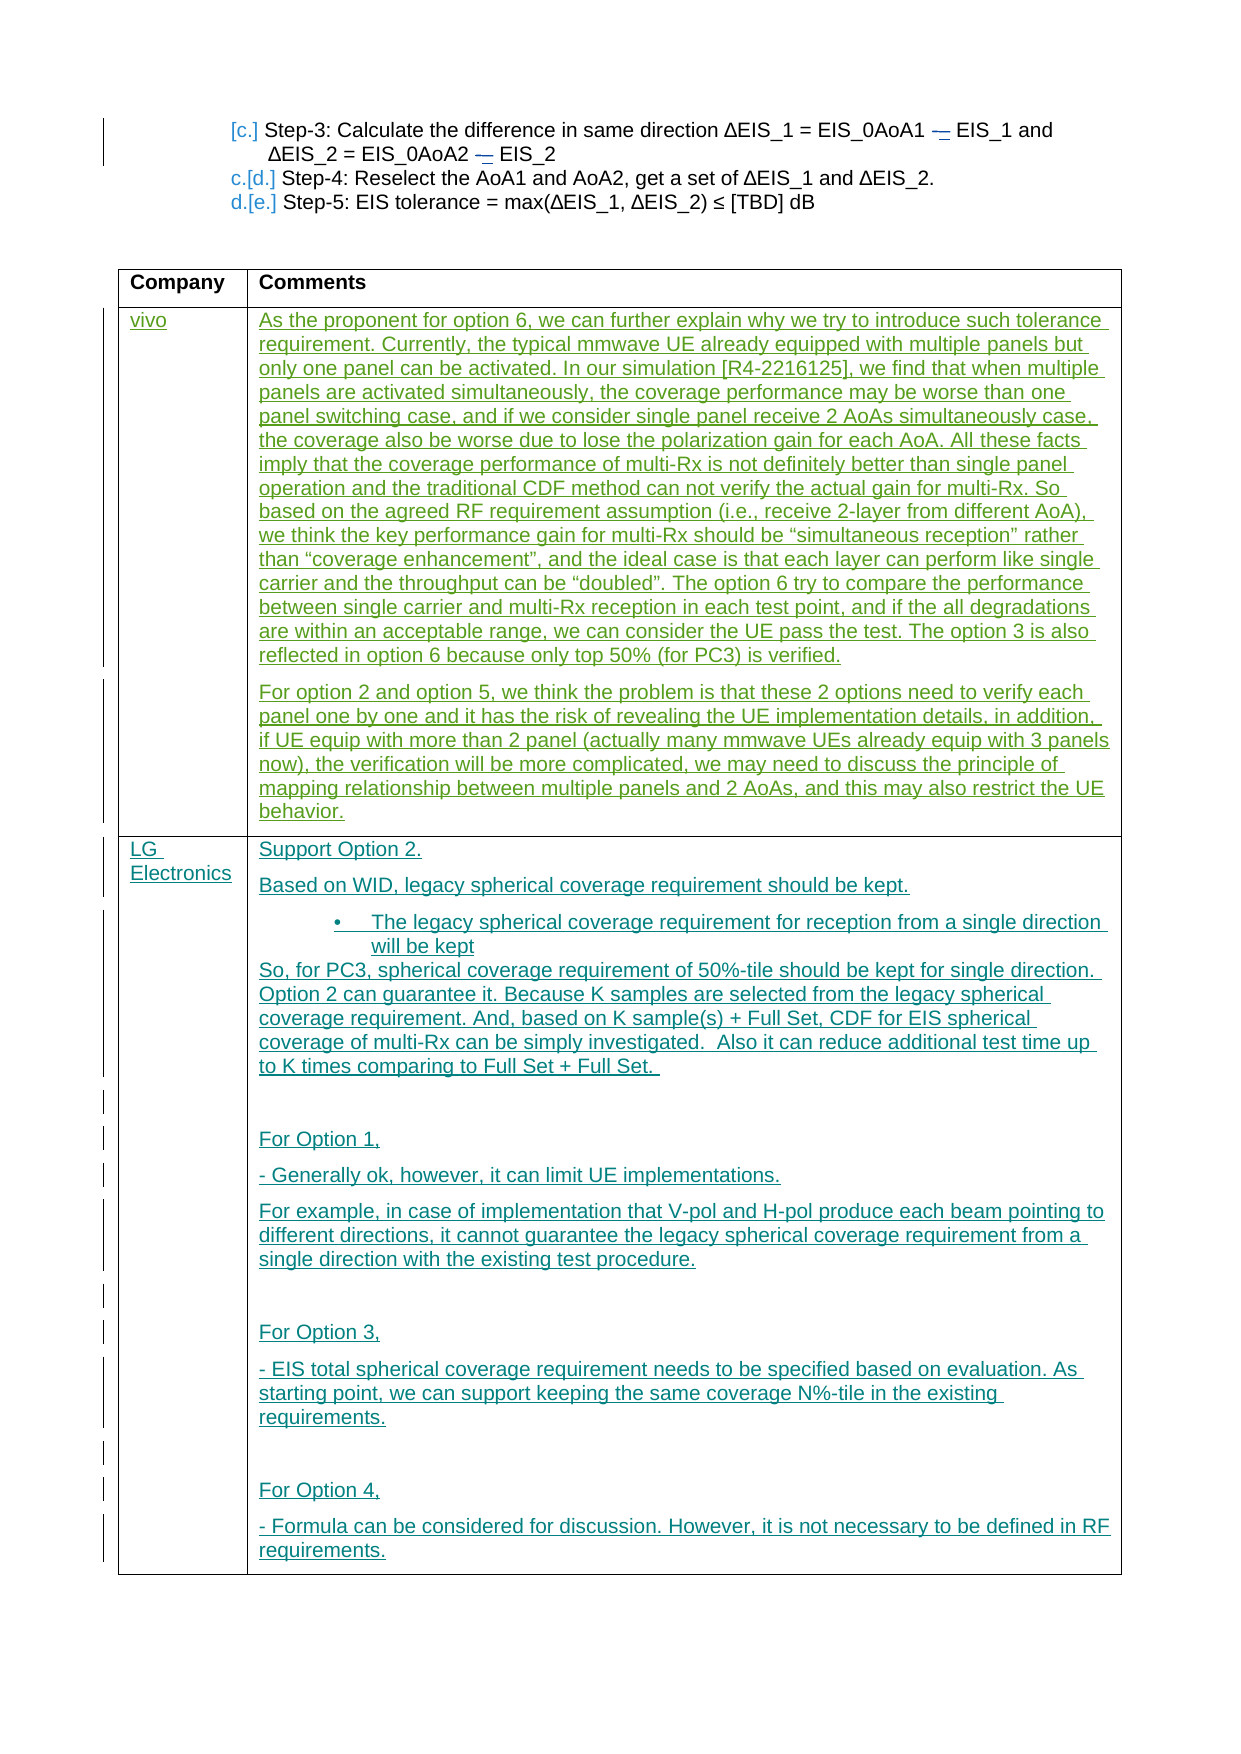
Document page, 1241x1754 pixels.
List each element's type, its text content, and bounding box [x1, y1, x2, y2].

table_header Company [119, 270, 247, 307]
table_cell [248, 308, 1121, 836]
list Step-4: Reselect the AoA1 and AoA2, get a set of ∆EIS_1 and ∆EIS_2. [231, 166, 1122, 190]
list Step-5: EIS tolerance = max(∆EIS_1, ∆EIS_2) ≤ [TBD] dB [231, 190, 1122, 214]
table_header Comments [248, 270, 1121, 307]
table_cell [248, 837, 1121, 1574]
table_cell [119, 308, 247, 836]
table_cell [119, 837, 247, 1574]
list Step-3: Calculate the difference in same direction ∆EIS_1 = EIS_0AoA1 EIS_1 and ∆EIS_2 = EIS_0AoA2 EIS_2 [231, 118, 1122, 166]
